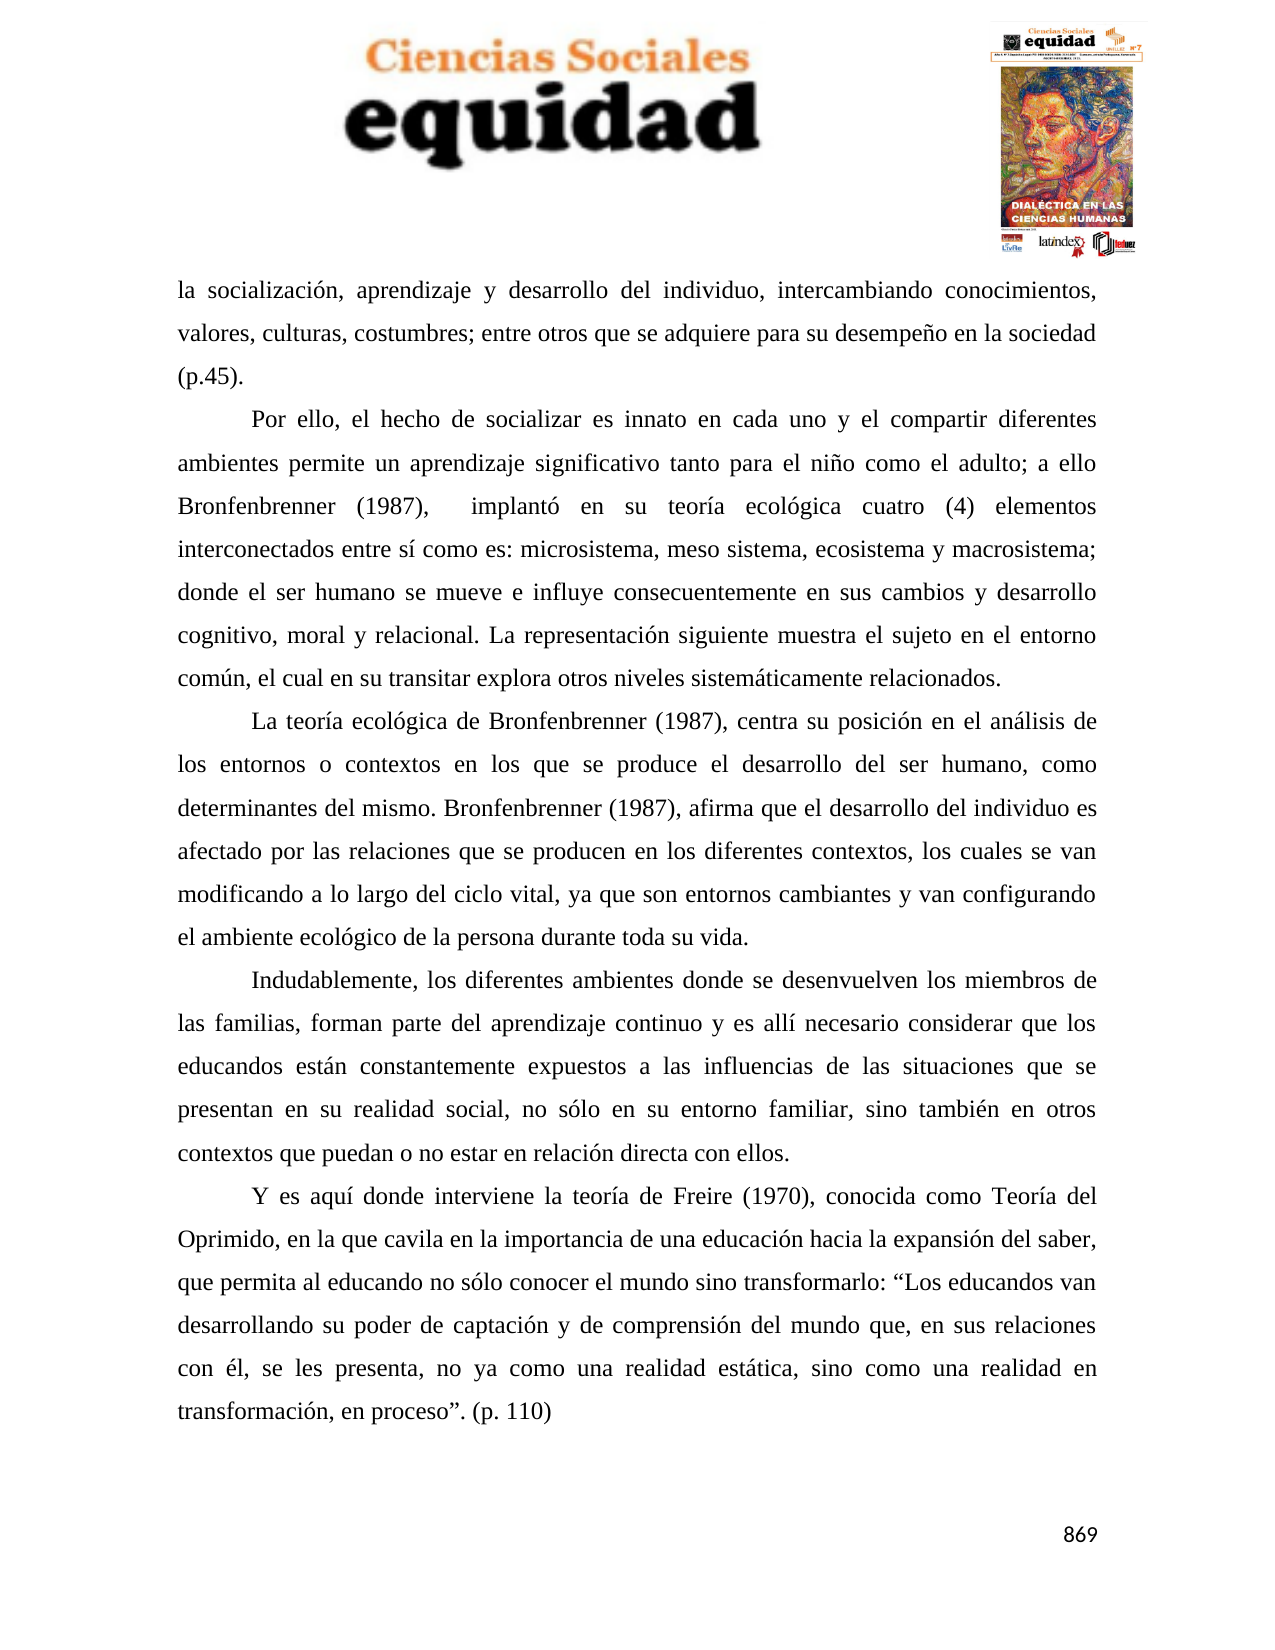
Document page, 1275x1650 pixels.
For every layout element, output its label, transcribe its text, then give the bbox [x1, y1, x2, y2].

text Y es aquí donde interviene la teoría de Freire (1970), conocida como Teoría del Oprimido, en la que cavila en la importancia de una educación hacia la expansión del saber, que permita al educando no sólo conocer el mundo sino transformarlo: “Los educandos van desarrollando su poder de captación y de comprensión del mundo que, en sus relaciones con él, se les presenta, no ya como una realidad estática, sino como una realidad en transformación, en proceso”. (p. 110) [177, 1181, 1098, 1425]
text Por ello, el hecho de socializar es innato en cada uno y el compartir diferentes ambientes permite un aprendizaje significativo tanto para el niño como el adulto; a ello Bronfenbrenner (1987), implantó en su teoría ecológica cuatro (4) elementos interconectados entre sí como es: microsistema, meso sistema, ecosistema y macrosistema; donde el ser humano se mueve e influye consecuentemente en sus cambios y desarrollo cognitivo, moral y relacional. La representación siguiente muestra el sujeto en el entorno común, el cual en su transitar explora otros niveles sistemáticamente relacionados. [177, 404, 1098, 692]
picture [333, 21, 776, 173]
text Indudablemente, los diferentes ambientes donde se desenvuelven los miembros de las familias, forman parte del aprendizaje continuo y es allí necesario considerar que los educandos están constantemente expuestos a las influencias de las situaciones que se presentan en su realidad social, no sólo en su entorno familiar, sino también en otros contextos que puedan o no estar en relación directa con ellos. [177, 965, 1098, 1166]
text La teoría ecológica de Bronfenbrenner (1987), centra su posición en el análisis de los entornos o contextos en los que se produce el desarrollo del ser humano, como determinantes del mismo. Bronfenbrenner (1987), afirma que el desarrollo del individuo es afectado por las relaciones que se producen en los diferentes contextos, los cuales se van modificando a lo largo del ciclo vital, ya que son entornos cambiantes y van configurando el ambiente ecológico de la persona durante toda su vida. [177, 706, 1098, 951]
picture [988, 21, 1148, 256]
